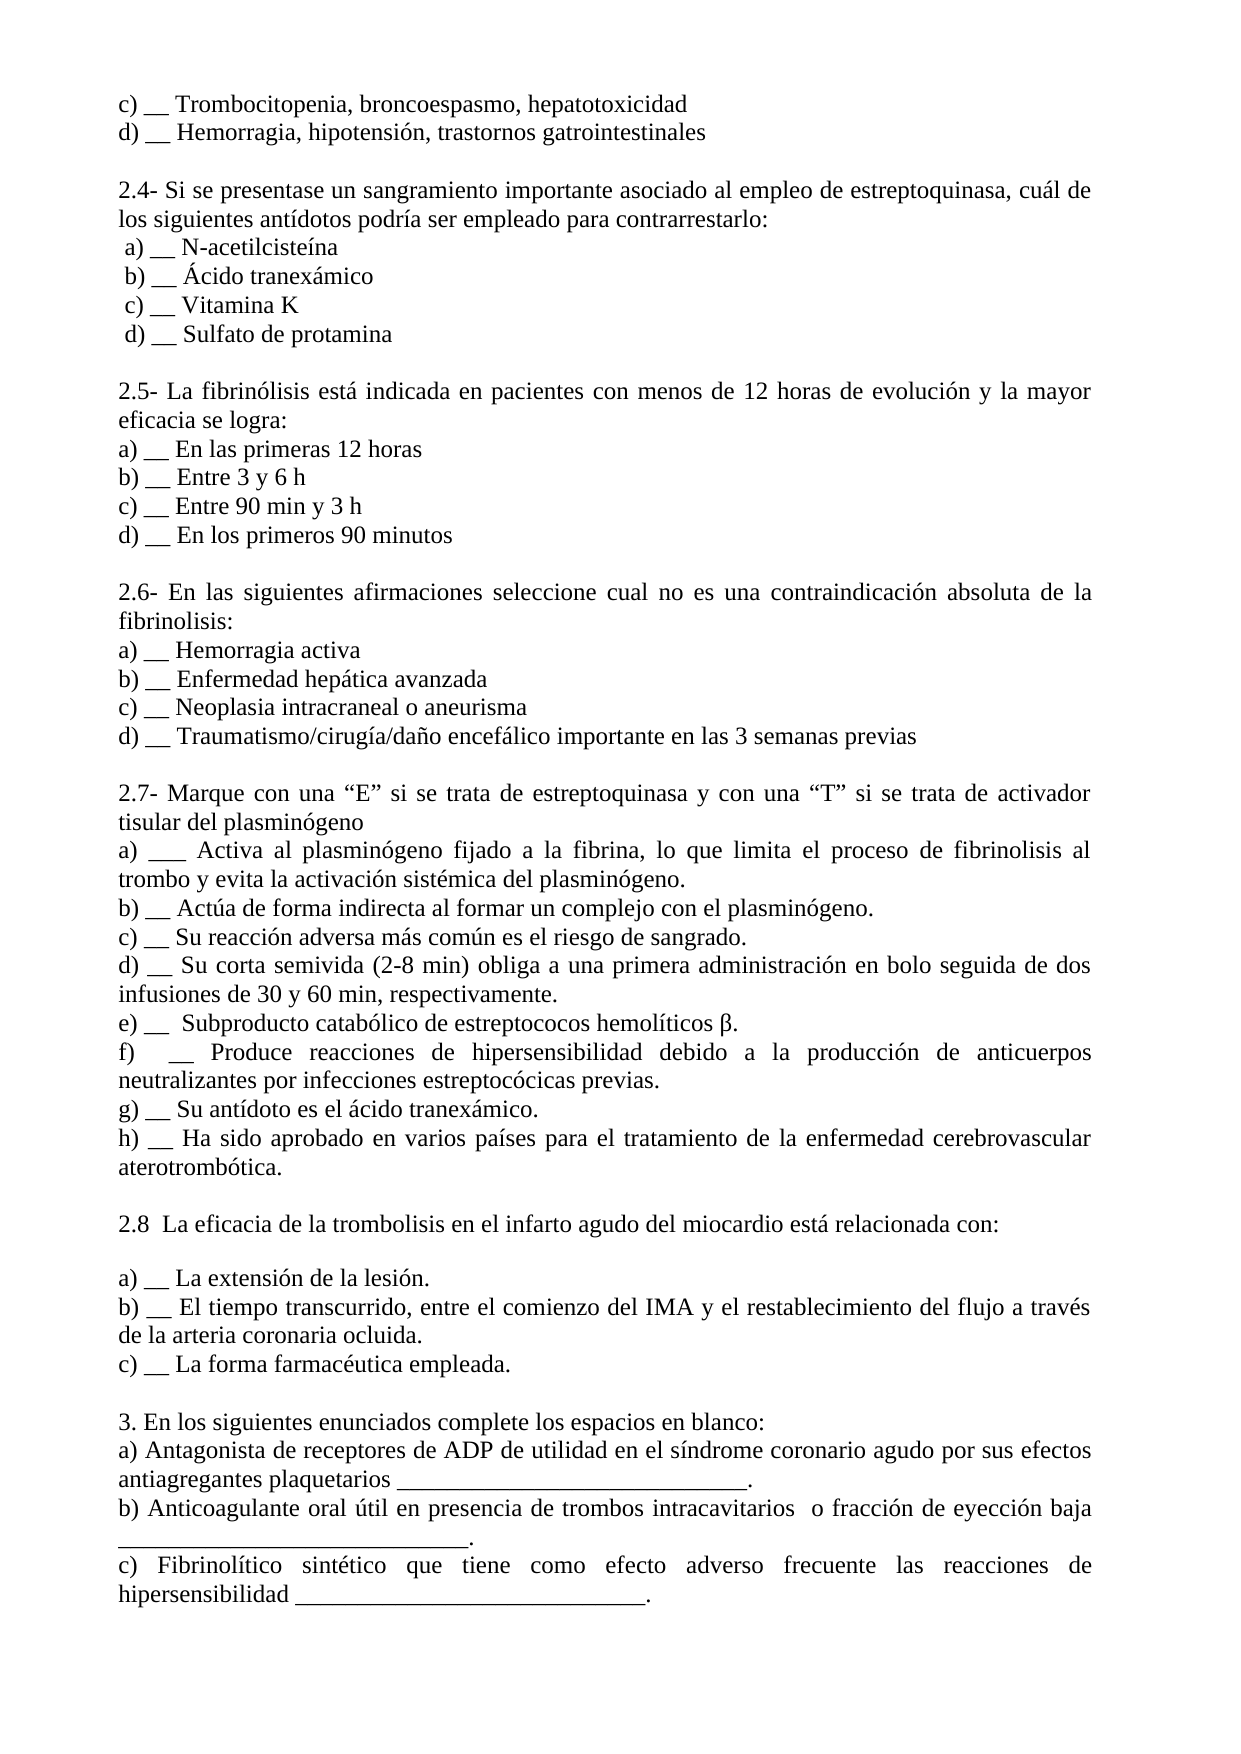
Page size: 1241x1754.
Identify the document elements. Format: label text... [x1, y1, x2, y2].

text f) __ Produce reacciones de hipersensibilidad debido a la producción de anticuerpos neutralizantes por infecciones estreptocócicas previas. [118, 1037, 1093, 1094]
text e) __ Subproducto catabólico de estreptococos hemolíticos β. [118, 1008, 1093, 1037]
text d) __ Hemorragia, hipotensión, trastornos gatrointestinales [118, 117, 1093, 146]
text d) __ Sulfato de protamina [118, 319, 1093, 347]
text b) __ El tiempo transcurrido, entre el comienzo del IMA y el restablecimiento del flujo a través de la arteria coronaria ocluida. [118, 1292, 1093, 1349]
text c) __ Neoplasia intracraneal o aneurisma [118, 692, 1093, 721]
text b) __ Actúa de forma indirecta al formar un complejo con el plasminógeno. [118, 893, 1093, 922]
text c) __ Entre 90 min y 3 h [118, 491, 1093, 520]
text a) __ En las primeras 12 horas [118, 434, 1093, 462]
text 2.7- Marque con una “E” si se trata de estreptoquinasa y con una “T” si se trata de activador tisular del plasminógeno [118, 778, 1093, 835]
text a) Antagonista de receptores de ADP de utilidad en el síndrome coronario agudo por sus efectos antiagregantes plaquetarios ____________________________. [118, 1436, 1093, 1493]
text c) __ Trombocitopenia, broncoespasmo, hepatotoxicidad [118, 89, 1093, 117]
text a) __ Hemorragia activa [118, 635, 1093, 664]
text d) __ En los primeros 90 minutos [118, 520, 1093, 549]
text a) ___ Activa al plasminógeno fijado a la fibrina, lo que limita el proceso de fibrinolisis al trombo y evita la activación sistémica del plasminógeno. [118, 835, 1093, 893]
text b) __ Enfermedad hepática avanzada [118, 664, 1093, 692]
text d) __ Traumatismo/cirugía/daño encefálico importante en las 3 semanas previas [118, 721, 1093, 750]
text c) Fibrinolítico sintético que tiene como efecto adverso frecuente las reacciones de hipersensibilidad ____________________________. [118, 1551, 1093, 1608]
text g) __ Su antídoto es el ácido tranexámico. [118, 1094, 1093, 1123]
text b) Anticoagulante oral útil en presencia de trombos intracavitarios o fracción de eyección baja ____________________________. [118, 1493, 1093, 1551]
text b) __ Entre 3 y 6 h [118, 462, 1093, 491]
text c) __ Su reacción adversa más común es el riesgo de sangrado. [118, 922, 1093, 950]
text c) __ La forma farmacéutica empleada. [118, 1349, 1093, 1378]
text d) __ Su corta semivida (2-8 min) obliga a una primera administración en bolo seguida de dos infusiones de 30 y 60 min, respectivamente. [118, 950, 1093, 1008]
text 2.8 La eficacia de la trombolisis en el infarto agudo del miocardio está relacionada con: [118, 1209, 1093, 1238]
text 2.6- En las siguientes afirmaciones seleccione cual no es una contraindicación absoluta de la fibrinolisis: [118, 577, 1093, 635]
text 2.4- Si se presentase un sangramiento importante asociado al empleo de estreptoquinasa, cuál de los siguientes antídotos podría ser empleado para contrarrestarlo: [118, 175, 1093, 232]
text a) __ N-acetilcisteína [118, 232, 1093, 261]
text a) __ La extensión de la lesión. [118, 1263, 1093, 1292]
text c) __ Vitamina K [118, 290, 1093, 319]
text 2.5- La fibrinólisis está indicada en pacientes con menos de 12 horas de evolución y la mayor eficacia se logra: [118, 376, 1093, 434]
text h) __ Ha sido aprobado en varios países para el tratamiento de la enfermedad cerebrovascular aterotrombótica. [118, 1123, 1093, 1180]
text 3. En los siguientes enunciados complete los espacios en blanco: [118, 1407, 1093, 1436]
text b) __ Ácido tranexámico [118, 261, 1093, 290]
